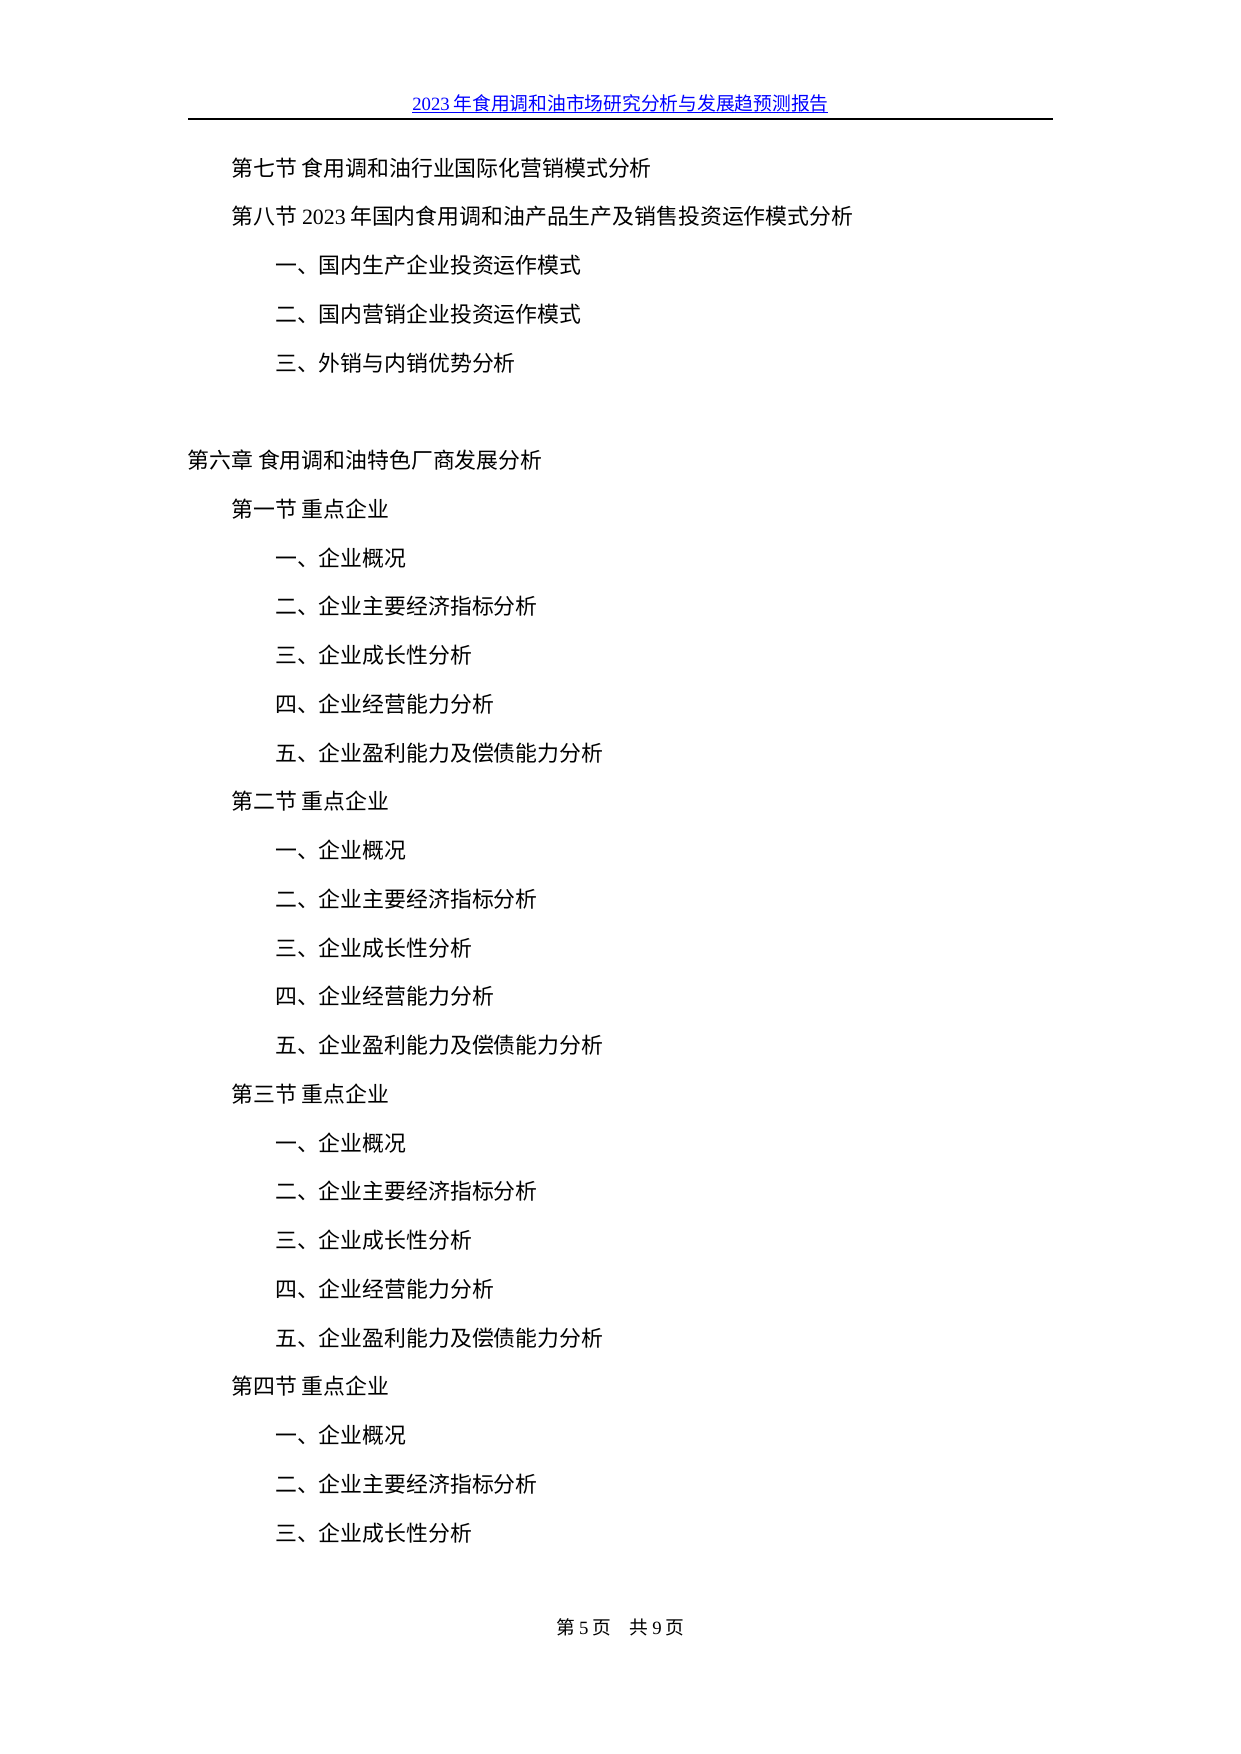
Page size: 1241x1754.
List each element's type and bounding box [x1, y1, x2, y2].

text [187, 150, 1053, 1548]
